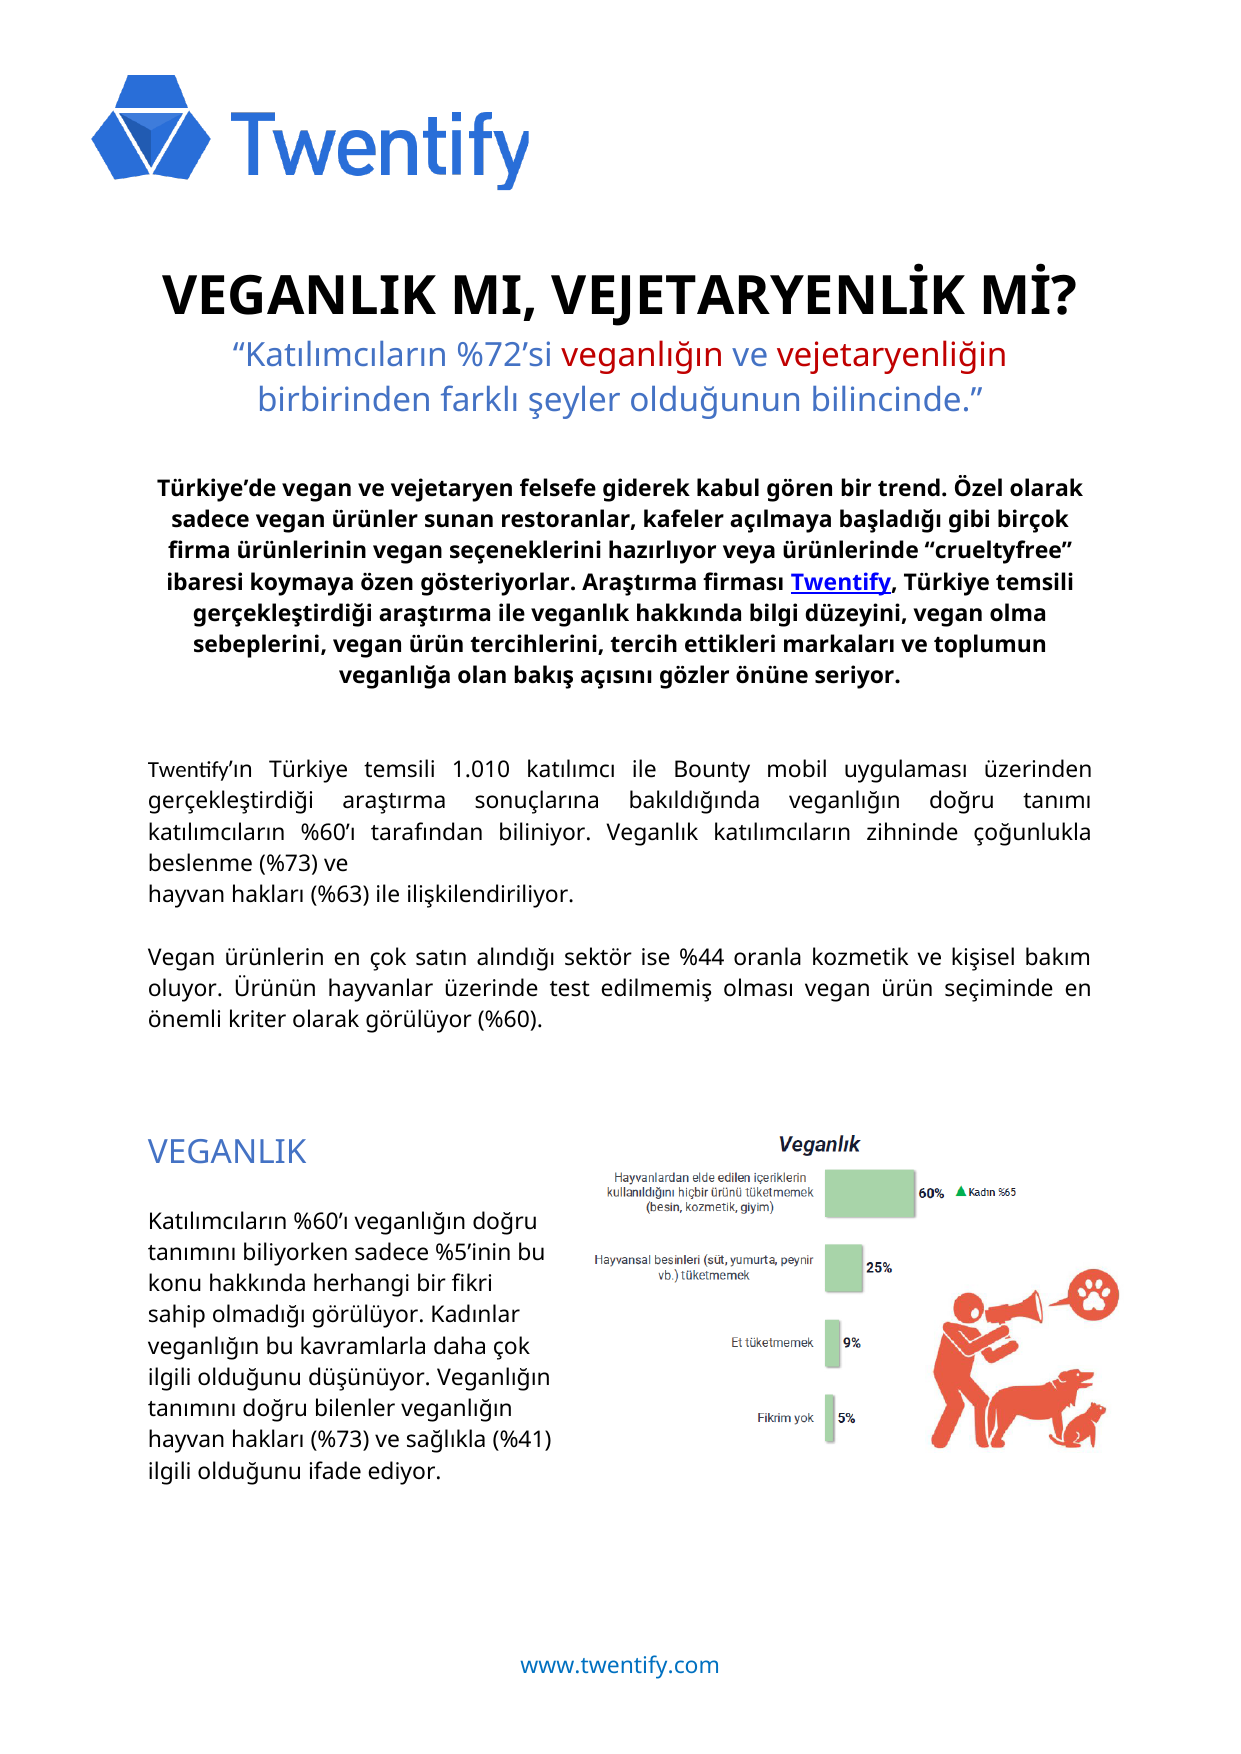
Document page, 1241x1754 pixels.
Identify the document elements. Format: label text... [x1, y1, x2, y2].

text Twentify’ın Türkiye temsili 1.010 katılımcı ile Bounty mobil uygulaması üzerinden gerçekleştirdiği araştırma sonuçlarına bakıldığında veganlığın doğru tanımı katılımcıların %60’ı tarafından biliniyor. Veganlık katılımcıların zihninde çoğunlukla beslenme (%73) ve [148, 753, 1093, 878]
text hayvan hakları (%63) ile ilişkilendiriliyor. [148, 878, 1093, 909]
picture [91, 75, 528, 191]
picture [571, 1122, 1124, 1475]
text VEGANLIK MI, VEJETARYENLİK Mİ? [148, 257, 1093, 330]
text Türkiye’de vegan ve vejetaryen felsefe giderek kabul gören bir trend. Özel olarak sadece vegan ürünler sunan restoranlar, kafeler açılmaya başladığı gibi birçok firma ürünlerinin vegan seçeneklerini hazırlıyor veya ürünlerinde “crueltyfree” ibaresi koymaya özen gösteriyorlar. Araştırma firması Twentify, Türkiye temsili gerçekleştirdiği araştırma ile veganlık hakkında bilgi düzeyini, vegan olma sebeplerini, vegan ürün tercihlerini, tercih ettikleri markaları ve toplumun veganlığa olan bakış açısını gözler önüne seriyor. [148, 472, 1093, 690]
text Vegan ürünlerin en çok satın alındığı sektör ise %44 oranla kozmetik ve kişisel bakım oluyor. Ürünün hayvanlar üzerinde test edilmemiş olması vegan ürün seçiminde en önemli kriter olarak görülüyor (%60). [148, 940, 1093, 1034]
text “Katılımcıların %72’si veganlığın ve vejetaryenliğin birbirinden farklı şeyler olduğunun bilincinde.” [148, 330, 1093, 421]
text Katılımcıların %60’ı veganlığın doğru tanımını biliyorken sadece %5’inin bu konu hakkında herhangi bir fikri sahip olmadığı görülüyor. Kadınlar veganlığın bu kavramlarla daha çok ilgili olduğunu düşünüyor. Veganlığın tanımını doğru bilenler veganlığın hayvan hakları (%73) ve sağlıkla (%41) ilgili olduğunu ifade ediyor. [148, 1204, 1093, 1486]
text VEGANLIK [148, 1128, 571, 1173]
